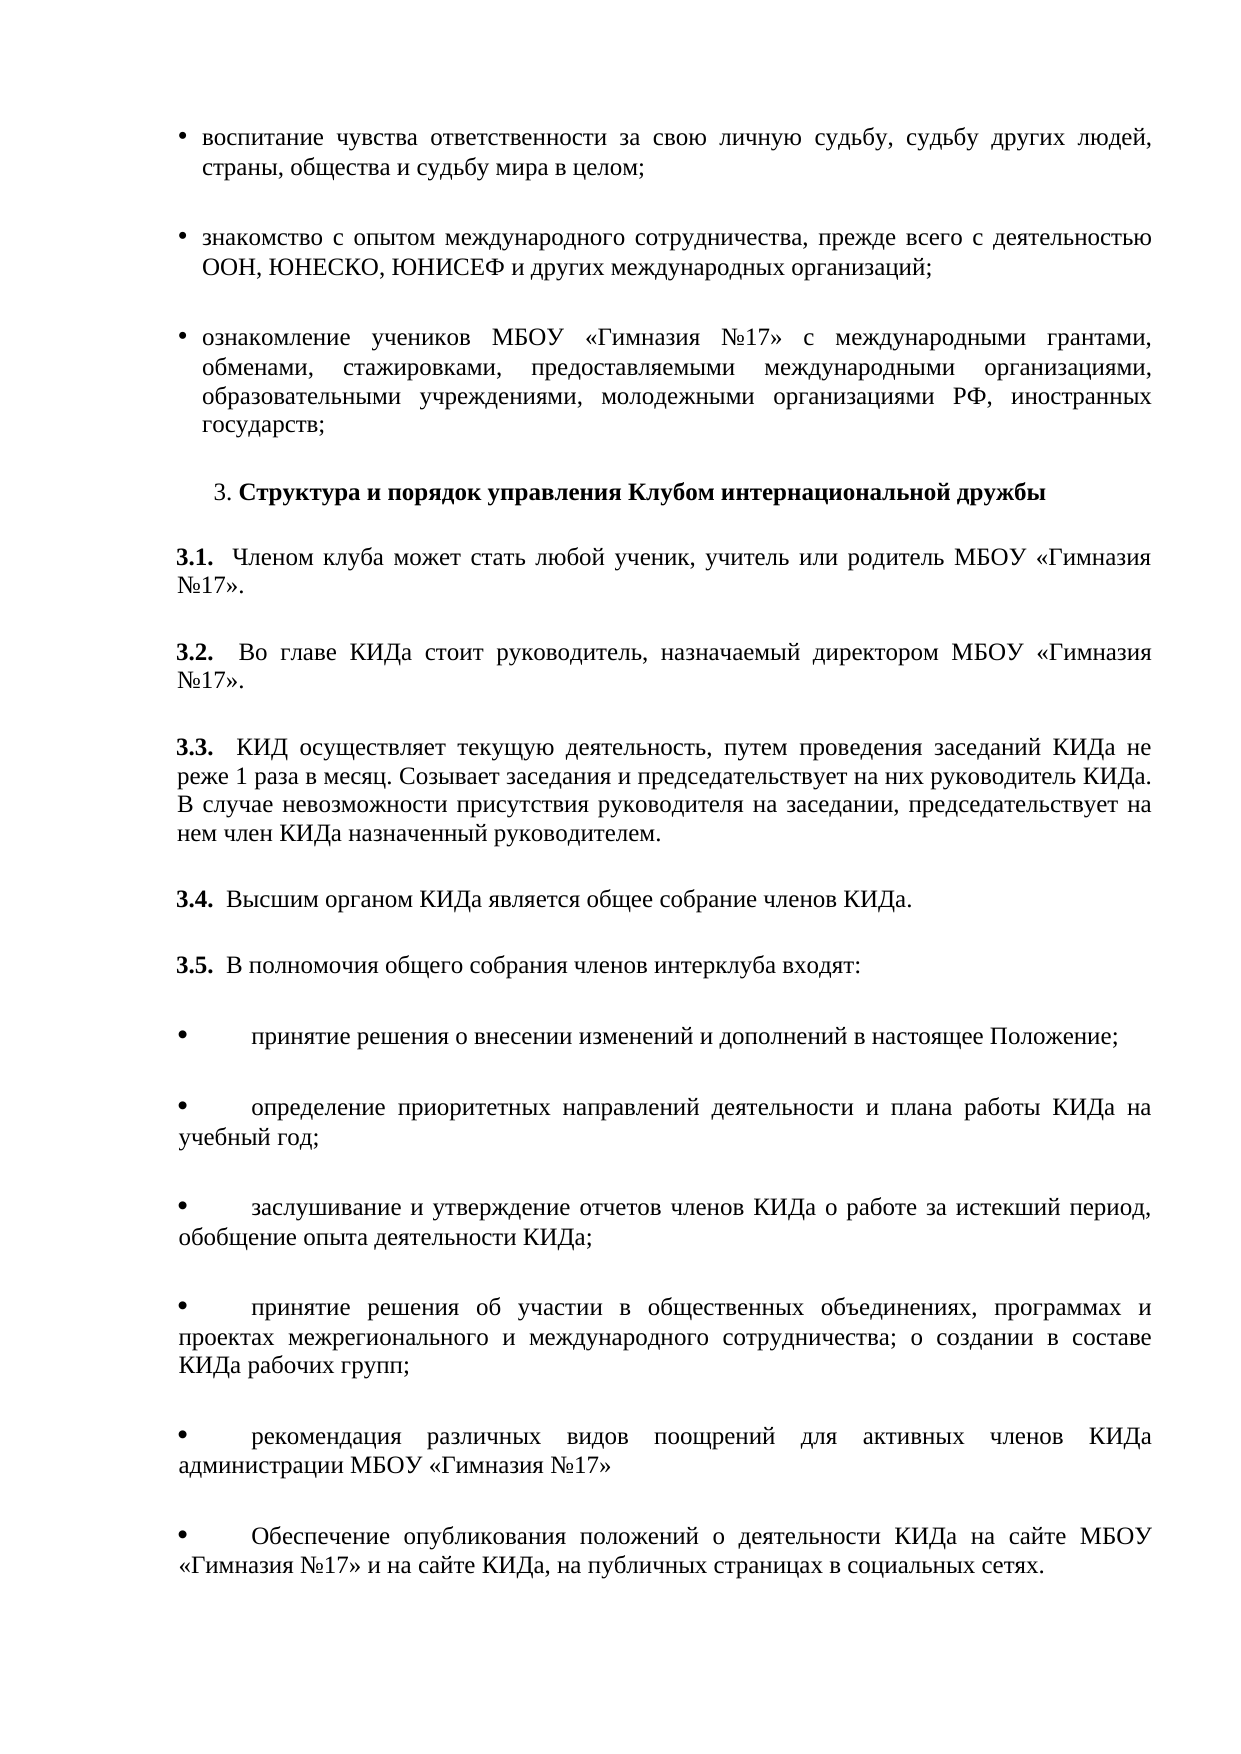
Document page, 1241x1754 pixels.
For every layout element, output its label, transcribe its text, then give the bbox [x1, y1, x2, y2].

list воспитание чувства ответственности за свою личную судьбу, судьбу других людей, страны, общества и судьбу мира в целом; [177, 118, 1153, 181]
list знакомство с опытом международного сотрудничества, прежде всего с деятельностью ООН, ЮНЕСКО, ЮНИСЕФ и других международных организаций; [177, 218, 1153, 281]
text 3.3. КИД осуществляет текущую деятельность, путем проведения заседаний КИДа не реже 1 раза в месяц. Созывает заседания и председательствует на них руководитель КИДа. В случае невозможности присутствия руководителя на заседании, председательствует на нем член КИДа назначенный руководителем. [176, 732, 1153, 847]
list принятие решения о внесении изменений и дополнений в настоящее Положение; [177, 1017, 1153, 1050]
text 3.4. Высшим органом КИДа является общее собрание членов КИДа. [176, 884, 1153, 913]
text 3.5. В полномочия общего собрания членов интерклуба входят: [176, 950, 1153, 979]
list рекомендация различных видов поощрений для активных членов КИДа администрации МБОУ «Гимназия №17» [177, 1417, 1153, 1479]
list принятие решения об участии в общественных объединениях, программах и проектах межрегионального и международного сотрудничества; о создании в составе КИДа рабочих групп; [177, 1288, 1153, 1379]
list ознакомление учеников МБОУ «Гимназия №17» с международными грантами, обменами, стажировками, предоставляемыми международными организациями, образовательными учреждениями, молодежными организациями РФ, иностранных государств; [177, 318, 1153, 438]
list заслушивание и утверждение отчетов членов КИДа о работе за истекший период, обобщение опыта деятельности КИДа; [177, 1188, 1153, 1250]
subtitle 3. Структура и порядок управления Клубом интернациональной дружбы [213, 477, 1159, 505]
list определение приоритетных направлений деятельности и плана работы КИДа на учебный год; [177, 1088, 1153, 1150]
list Обеспечение опубликования положений о деятельности КИДа на сайте МБОУ «Гимназия №17» и на сайте КИДа, на публичных страницах в социальных сетях. [177, 1517, 1153, 1579]
text 3.1. Членом клуба может стать любой ученик, учитель или родитель МБОУ «Гимназия №17». [176, 542, 1153, 599]
text 3.2. Во главе КИДа стоит руководитель, назначаемый директором МБОУ «Гимназия №17». [176, 637, 1153, 694]
